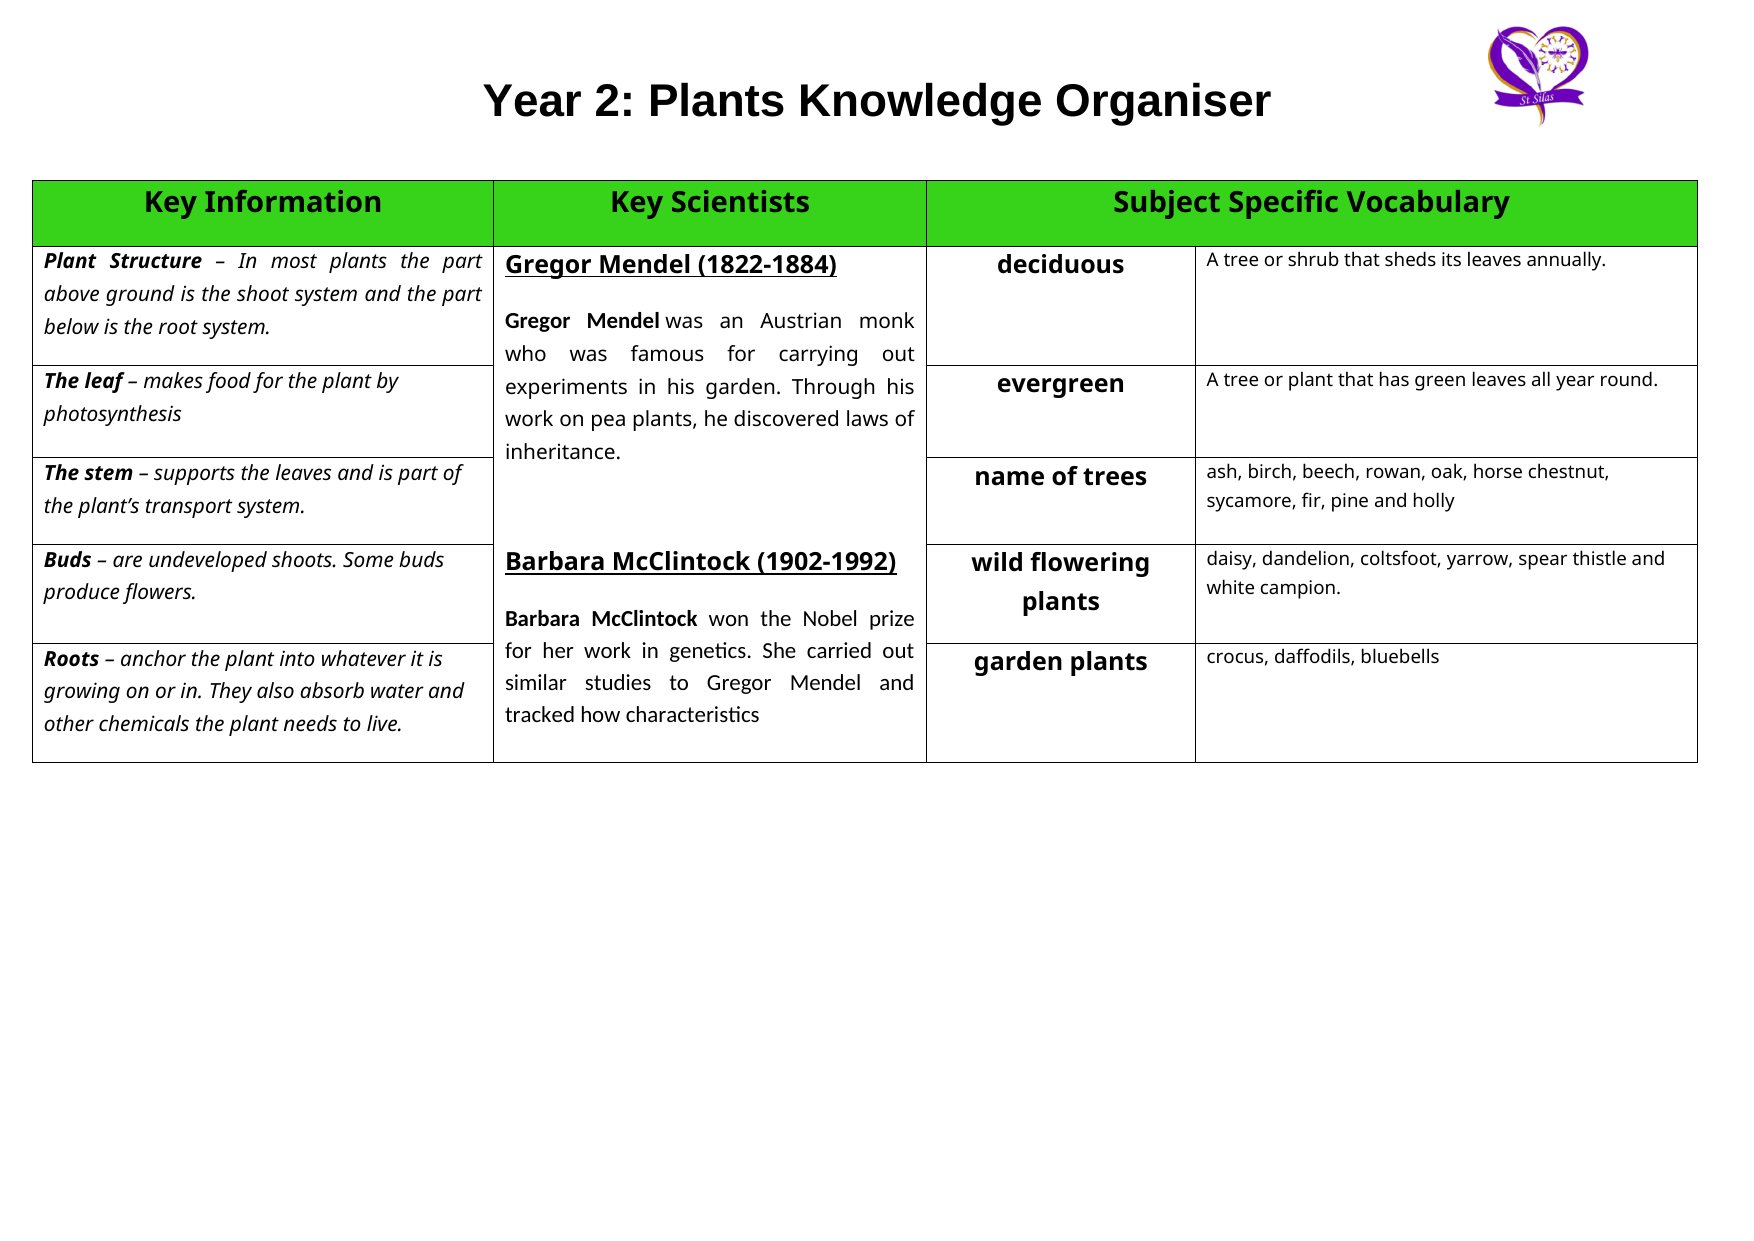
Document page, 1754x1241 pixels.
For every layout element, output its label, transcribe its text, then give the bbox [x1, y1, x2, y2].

table_cell daisy, dandelion, coltsfoot, yarrow, spear thistle and white campion. [1196, 545, 1697, 643]
table_cell deciduous [927, 247, 1195, 365]
table_cell Buds – are undeveloped shoots. Some buds produce flowers. [33, 545, 493, 643]
table_cell ash, birch, beech, rowan, oak, horse chestnut, sycamore, fir, pine and holly [1196, 458, 1697, 544]
table_header Key Scientists [494, 181, 926, 246]
table_cell The stem – supports the leaves and is part of the plant’s transport system. [33, 458, 493, 544]
table_cell Roots – anchor the plant into whatever it is growing on or in. They also absorb water and other chemicals the plant needs to live. [33, 644, 493, 762]
table_cell A tree or plant that has green leaves all year round. [1196, 366, 1697, 457]
table_header Subject Specific Vocabulary [927, 181, 1697, 246]
table_cell evergreen [927, 366, 1195, 457]
table_cell A tree or shrub that sheds its leaves annually. [1196, 247, 1697, 365]
table_cell The leaf – makes food for the plant by photosynthesis [33, 366, 493, 457]
table_cell Gregor Mendel (1822-1884) Gregor Mendel was an Austrian monk who was famous for carrying out experiments in his garden. Through his work on pea plants, he discovered laws of inheritance. Barbara McClintock (1902-1992) Barbara McClintock won the Nobel prize for her work in genetics. She carried out similar studies to Gregor Mendel and tracked how characteristics were inherited in maize. She then made links to inheritance in plants. Joseph Banks (1743-1820) Joseph Banks was a scientist and explorer who was famed for introducing many plant species to the Western world. He accompanied famous explorers such as Captain Cook on their travels to make these discoveries. [494, 247, 926, 762]
table_cell crocus, daffodils, bluebells [1196, 644, 1697, 762]
table_cell Plant Structure – In most plants the part above ground is the shoot system and the part below is the root system. [33, 247, 493, 365]
table_header Key Information [33, 181, 493, 246]
table_cell name of trees [927, 458, 1195, 544]
table_cell wild flowering plants [927, 545, 1195, 643]
picture [1479, 25, 1594, 129]
table_cell garden plants [927, 644, 1195, 762]
